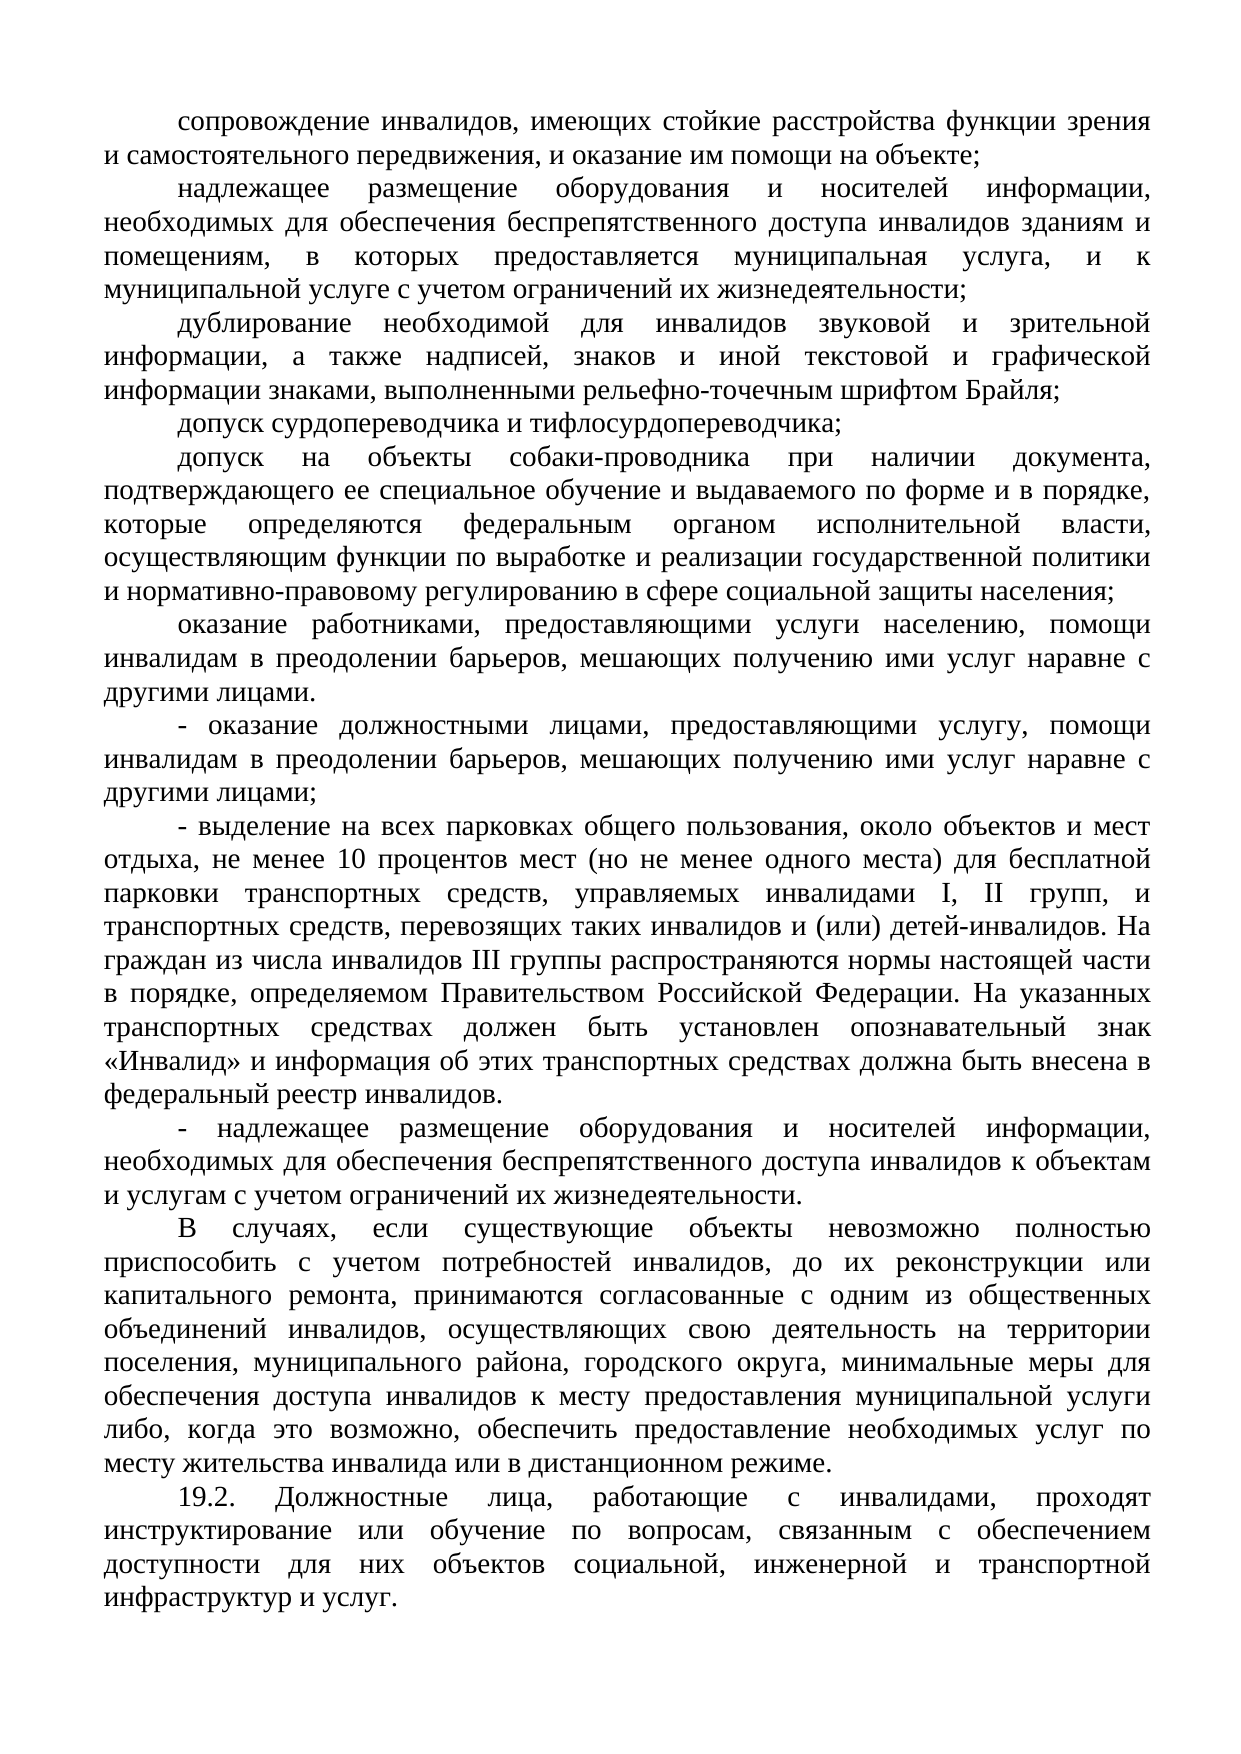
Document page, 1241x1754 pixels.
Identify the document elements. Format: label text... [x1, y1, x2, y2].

text В случаях, если существующие объекты невозможно полностью приспособить с учетом потребностей инвалидов, до их реконструкции или капитального ремонта, принимаются согласованные с одним из общественных объединений инвалидов, осуществляющих свою деятельность на территории поселения, муниципального района, городского округа, минимальные меры для обеспечения доступа инвалидов к месту предоставления муниципальной услуги либо, когда это возможно, обеспечить предоставление необходимых услуг по месту жительства инвалида или в дистанционном режиме. [103, 1210, 1152, 1479]
text дублирование необходимой для инвалидов звуковой и зрительной информации, а также надписей, знаков и иной текстовой и графической информации знаками, выполненными рельефно-точечным шрифтом Брайля; [103, 305, 1152, 405]
text - выделение на всех парковках общего пользования, около объектов и мест отдыха, не менее 10 процентов мест (но не менее одного места) для бесплатной парковки транспортных средств, управляемых инвалидами I, II групп, и транспортных средств, перевозящих таких инвалидов и (или) детей-инвалидов. На граждан из числа инвалидов III группы распространяются нормы настоящей части в порядке, определяемом Правительством Российской Федерации. На указанных транспортных средствах должен быть установлен опознавательный знак «Инвалид» и информация об этих транспортных средствах должна быть внесена в федеральный реестр инвалидов. [103, 808, 1152, 1110]
text надлежащее размещение оборудования и носителей информации, необходимых для обеспечения беспрепятственного доступа инвалидов зданиям и помещениям, в которых предоставляется муниципальная услуга, и к муниципальной услуге с учетом ограничений их жизнедеятельности; [103, 171, 1152, 305]
text сопровождение инвалидов, имеющих стойкие расстройства функции зрения и самостоятельного передвижения, и оказание им помощи на объекте; [103, 103, 1152, 171]
text 19.2. Должностные лица, работающие с инвалидами, проходят инструктирование или обучение по вопросам, связанным с обеспечением доступности для них объектов социальной, инженерной и транспортной инфраструктур и услуг. [103, 1479, 1152, 1613]
text оказание работниками, предоставляющими услуги населению, помощи инвалидам в преодолении барьеров, мешающих получению ими услуг наравне с другими лицами. [103, 607, 1152, 707]
text - надлежащее размещение оборудования и носителей информации, необходимых для обеспечения беспрепятственного доступа инвалидов к объектам и услугам с учетом ограничений их жизнедеятельности. [103, 1110, 1152, 1210]
text допуск сурдопереводчика и тифлосурдопереводчика; [103, 405, 1152, 439]
text допуск на объекты собаки-проводника при наличии документа, подтверждающего ее специальное обучение и выдаваемого по форме и в порядке, которые определяются федеральным органом исполнительной власти, осуществляющим функции по выработке и реализации государственной политики и нормативно-правовому регулированию в сфере социальной защиты населения; [103, 439, 1152, 607]
text - оказание должностными лицами, предоставляющими услугу, помощи инвалидам в преодолении барьеров, мешающих получению ими услуг наравне с другими лицами; [103, 707, 1152, 808]
